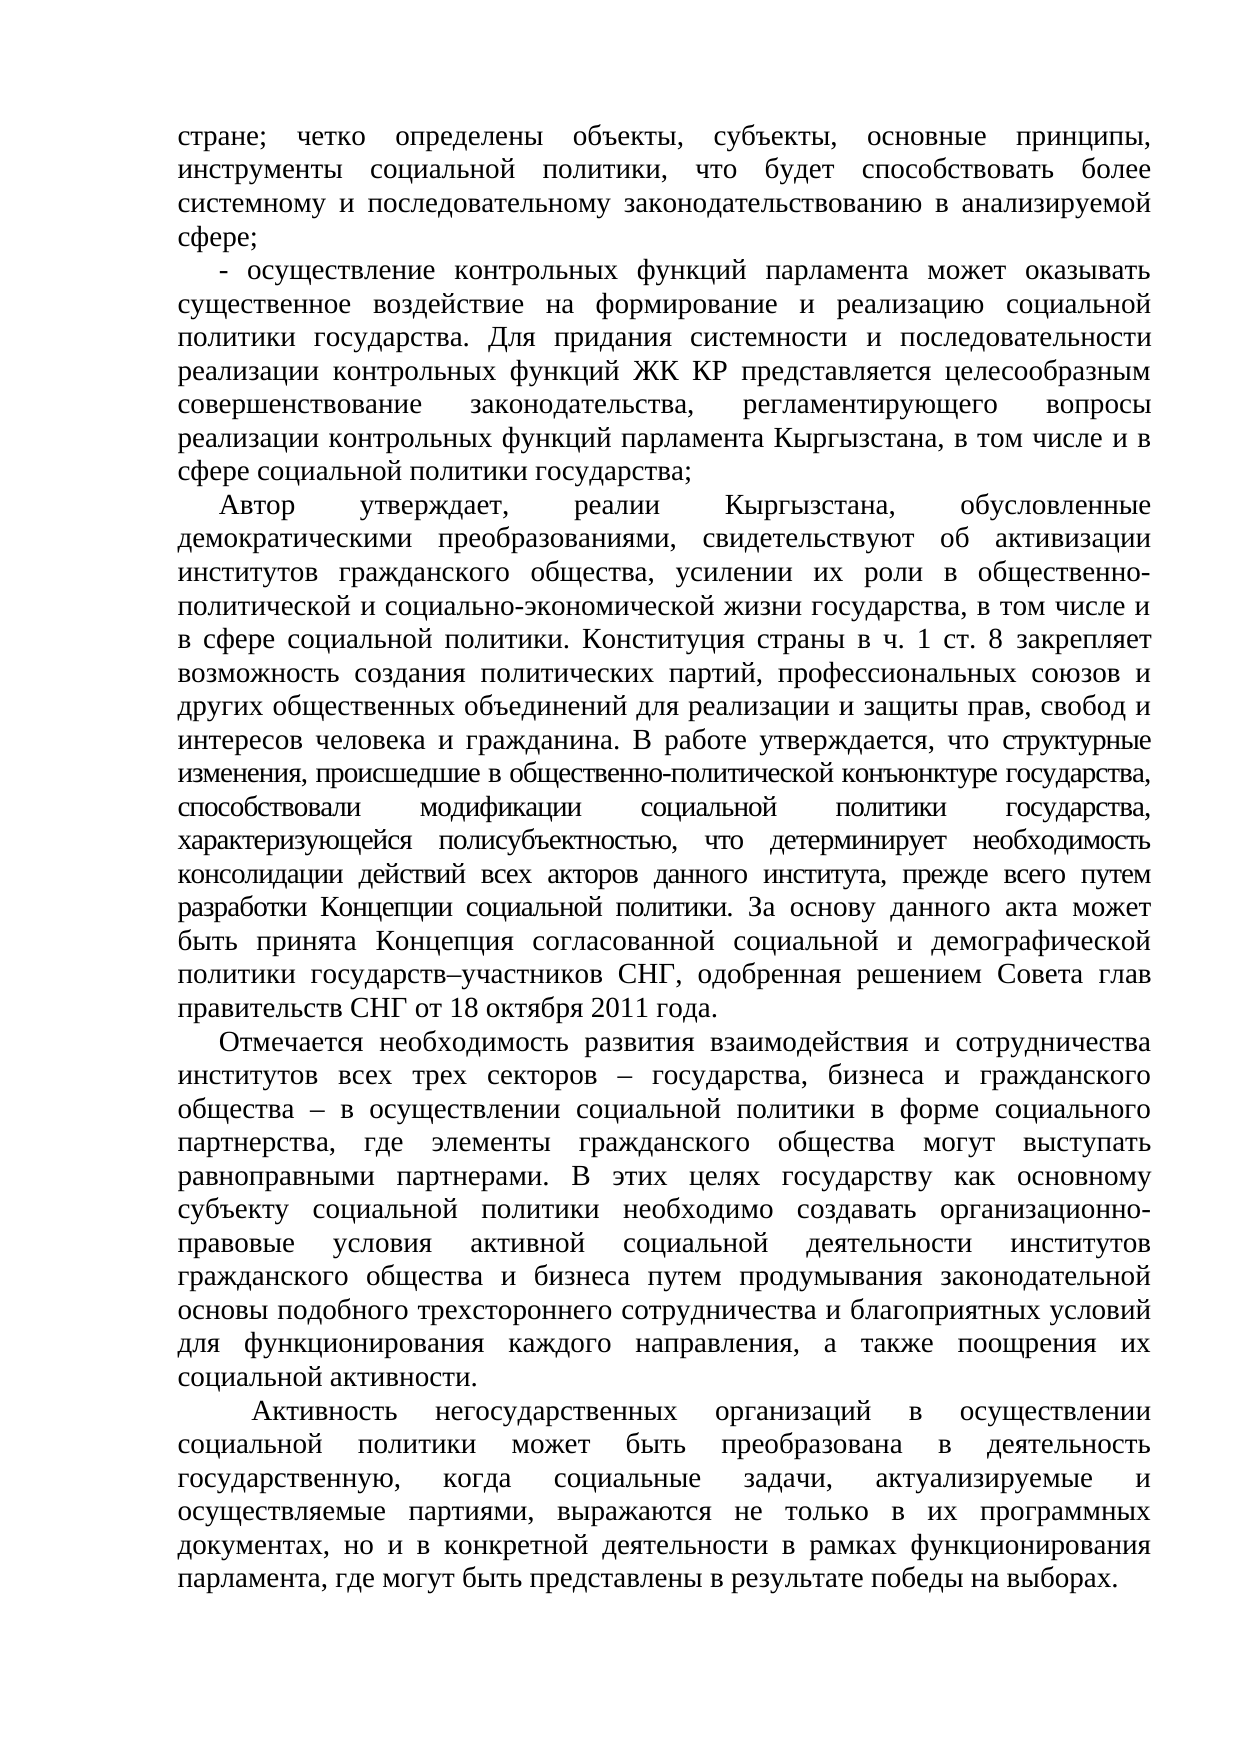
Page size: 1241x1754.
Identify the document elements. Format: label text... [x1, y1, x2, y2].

text Отмечается необходимость развития взаимодействия и сотрудничества институтов всех трех секторов – государства, бизнеса и гражданского общества – в осуществлении социальной политики в форме социального партнерства, где элементы гражданского общества могут выступать равноправными партнерами. В этих целях государству как основному субъекту социальной политики необходимо создавать организационно-правовые условия активной социальной деятельности институтов гражданского общества и бизнеса путем продумывания законодательной основы подобного трехстороннего сотрудничества и благоприятных условий для функционирования каждого направления, а также поощрения их социальной активности. [177, 1024, 1152, 1393]
text - осуществление контрольных функций парламента может оказывать существенное воздействие на формирование и реализацию социальной политики государства. Для придания системности и последовательности реализации контрольных функций ЖК КР представляется целесообразным совершенствование законодательства, регламентирующего вопросы реализации контрольных функций парламента Кыргызстана, в том числе и в сфере социальной политики государства; [177, 252, 1152, 487]
text Автор утверждает, реалии Кыргызстана, обусловленные демократическими преобразованиями, свидетельствуют об активизации институтов гражданского общества, усилении их роли в общественно-политической и социально-экономической жизни государства, в том числе и в сфере социальной политики. Конституция страны в ч. 1 ст. 8 закрепляет возможность создания политических партий, профессиональных союзов и других общественных объединений для реализации и защиты прав, свобод и интересов человека и гражданина. В работе утверждается, что структурные изменения, происшедшие в общественно-политической конъюнктуре государства, способствовали модификации социальной политики государства, характеризующейся полисубъектностью, что детерминирует необходимость консолидации действий всех акторов данного института, прежде всего путем разработки Концепции социальной политики. За основу данного акта может быть принята Концепция согласованной социальной и демографической политики государств–участников СНГ, одобренная решением Совета глав правительств СНГ от 18 октября 2011 года. [177, 487, 1152, 1024]
text Активность негосударственных организаций в осуществлении социальной политики может быть преобразована в деятельность государственную, когда социальные задачи, актуализируемые и осуществляемые партиями, выражаются не только в их программных документах, но и в конкретной деятельности в рамках функционирования парламента, где могут быть представлены в результате победы на выборах. [177, 1393, 1152, 1594]
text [177, 118, 1152, 252]
